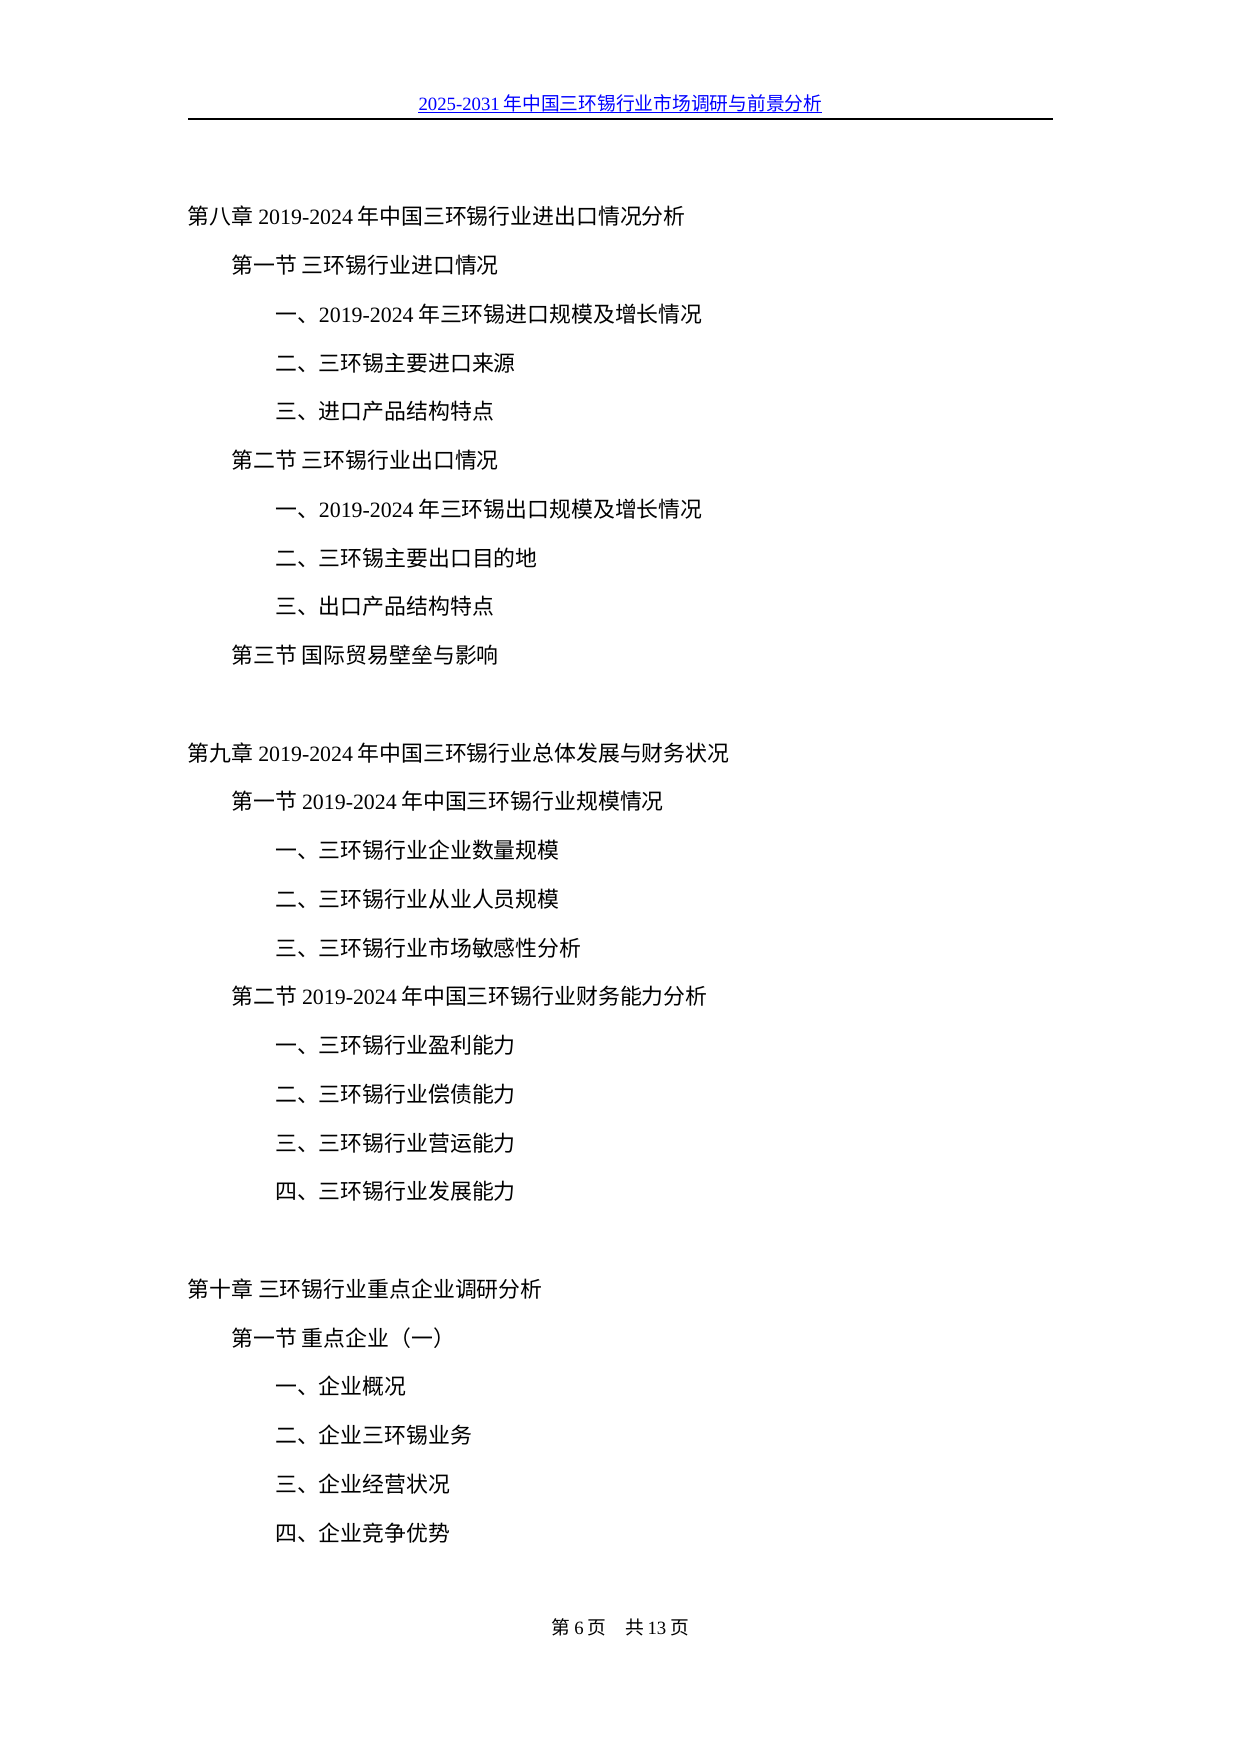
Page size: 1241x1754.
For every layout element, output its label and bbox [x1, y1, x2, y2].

text [187, 150, 1053, 1548]
